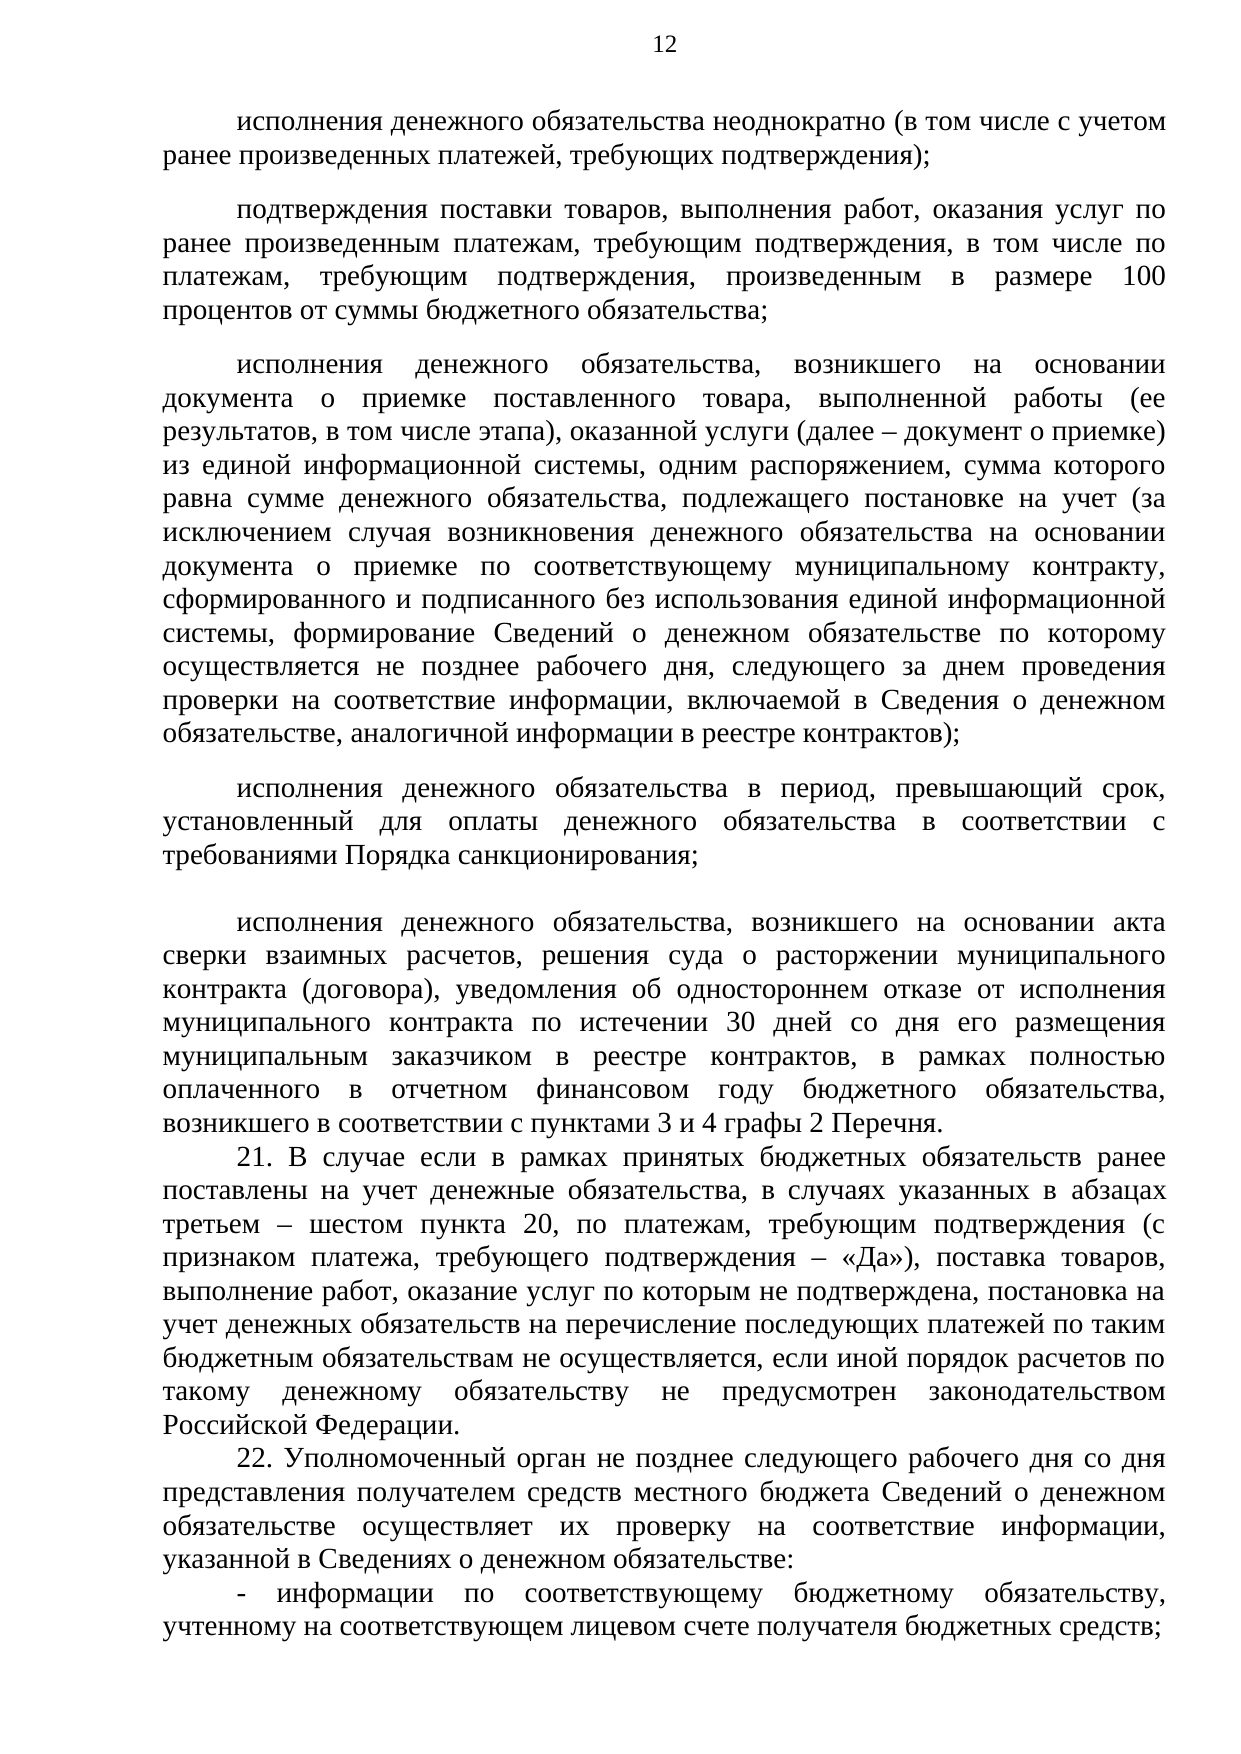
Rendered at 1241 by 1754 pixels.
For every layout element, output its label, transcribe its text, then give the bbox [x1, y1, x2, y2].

text исполнения денежного обязательства, возникшего на основании акта сверки взаимных расчетов, решения суда о расторжении муниципального контракта (договора), уведомления об одностороннем отказе от исполнения муниципального контракта по истечении 30 дней со дня его размещения муниципальным заказчиком в реестре контрактов, в рамках полностью оплаченного в отчетном финансовом году бюджетного обязательства, возникшего в соответствии с пунктами 3 и 4 графы 2 Перечня. [162, 904, 1167, 1139]
text исполнения денежного обязательства неоднократно (в том числе с учетом ранее произведенных платежей, требующих подтверждения); [162, 103, 1167, 171]
text 21. В случае если в рамках принятых бюджетных обязательств ранее поставлены на учет денежные обязательства, в случаях указанных в абзацах третьем – шестом пункта 20, по платежам, требующим подтверждения (с признаком платежа, требующего подтверждения – «Да»), поставка товаров, выполнение работ, оказание услуг по которым не подтверждена, постановка на учет денежных обязательств на перечисление последующих платежей по таким бюджетным обязательствам не осуществляется, если иной порядок расчетов по такому денежному обязательству не предусмотрен законодательством Российской Федерации. [162, 1139, 1167, 1441]
text исполнения денежного обязательства в период, превышающий срок, установленный для оплаты денежного обязательства в соответствии с требованиями Порядка санкционирования; [162, 770, 1167, 870]
text 22. Уполномоченный орган не позднее следующего рабочего дня со дня представления получателем средств местного бюджета Сведений о денежном обязательстве осуществляет их проверку на соответствие информации, указанной в Сведениях о денежном обязательстве: [162, 1441, 1167, 1575]
text подтверждения поставки товаров, выполнения работ, оказания услуг по ранее произведенным платежам, требующим подтверждения, в том числе по платежам, требующим подтверждения, произведенным в размере 100 процентов от суммы бюджетного обязательства; [162, 191, 1167, 326]
text - информации по соответствующему бюджетному обязательству, учтенному на соответствующем лицевом счете получателя бюджетных средств; [162, 1575, 1167, 1642]
text исполнения денежного обязательства, возникшего на основании документа о приемке поставленного товара, выполненной работы (ее результатов, в том числе этапа), оказанной услуги (далее – документ о приемке) из единой информационной системы, одним распоряжением, сумма которого равна сумме денежного обязательства, подлежащего постановке на учет (за исключением случая возникновения денежного обязательства на основании документа о приемке по соответствующему муниципальному контракту, сформированного и подписанного без использования единой информационной системы, формирование Сведений о денежном обязательстве по которому осуществляется не позднее рабочего дня, следующего за днем проведения проверки на соответствие информации, включаемой в Сведения о денежном обязательстве, аналогичной информации в реестре контрактов); [162, 346, 1167, 749]
